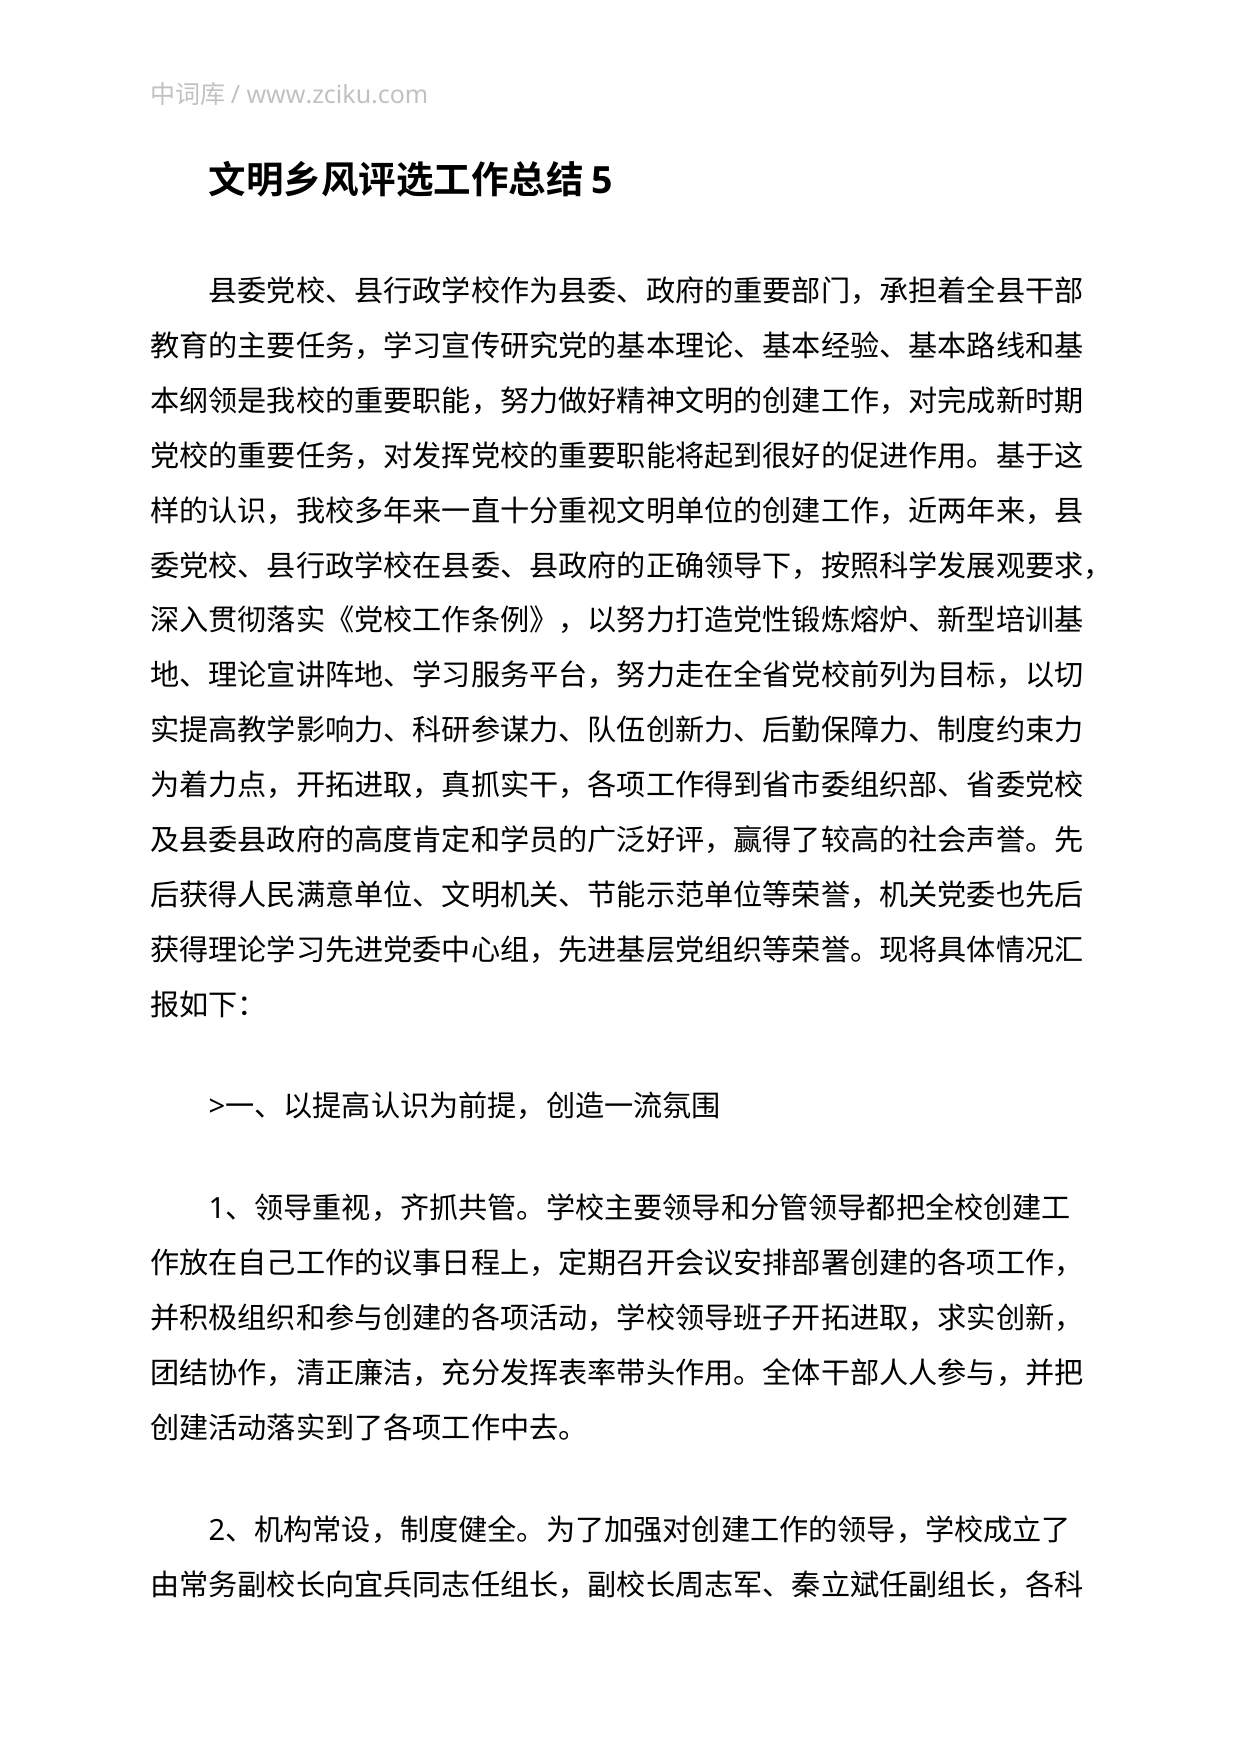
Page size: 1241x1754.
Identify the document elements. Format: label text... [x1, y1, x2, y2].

text 文明乡风评选工作总结5 [150, 150, 1090, 204]
text 县委党校、县行政学校作为县委、政府的重要部门，承担着全县干部教育的主要任务，学习宣传研究党的基本理论、基本经验、基本路线和基本纲领是我校的重要职能，努力做好精神文明的创建工作，对完成新时期党校的重要任务，对发挥党校的重要职能将起到很好的促进作用。基于这样的认识，我校多年来一直十分重视文明单位的创建工作，近两年来，县委党校、县行政学校在县委、县政府的正确领导下，按照科学发展观要求，深入贯彻落实《党校工作条例》，以努力打造党性锻炼熔炉、新型培训基地、理论宣讲阵地、学习服务平台，努力走在全省党校前列为目标，以切实提高教学影响力、科研参谋力、队伍创新力、后勤保障力、制度约束力为着力点，开拓进取，真抓实干，各项工作得到省市委组织部、省委党校及县委县政府的高度肯定和学员的广泛好评，赢得了较高的社会声誉。先后获得人民满意单位、文明机关、节能示范单位等荣誉，机关党委也先后获得理论学习先进党委中心组，先进基层党组织等荣誉。现将具体情况汇报如下： [150, 268, 1090, 1023]
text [150, 1506, 1090, 1604]
text 1、领导重视，齐抓共管。学校主要领导和分管领导都把全校创建工作放在自己工作的议事日程上，定期召开会议安排部署创建的各项工作，并积极组织和参与创建的各项活动，学校领导班子开拓进取，求实创新，团结协作，清正廉洁，充分发挥表率带头作用。全体干部人人参与，并把创建活动落实到了各项工作中去。 [150, 1185, 1090, 1447]
text >一、以提高认识为前提，创造一流氛围 [150, 1083, 1090, 1125]
